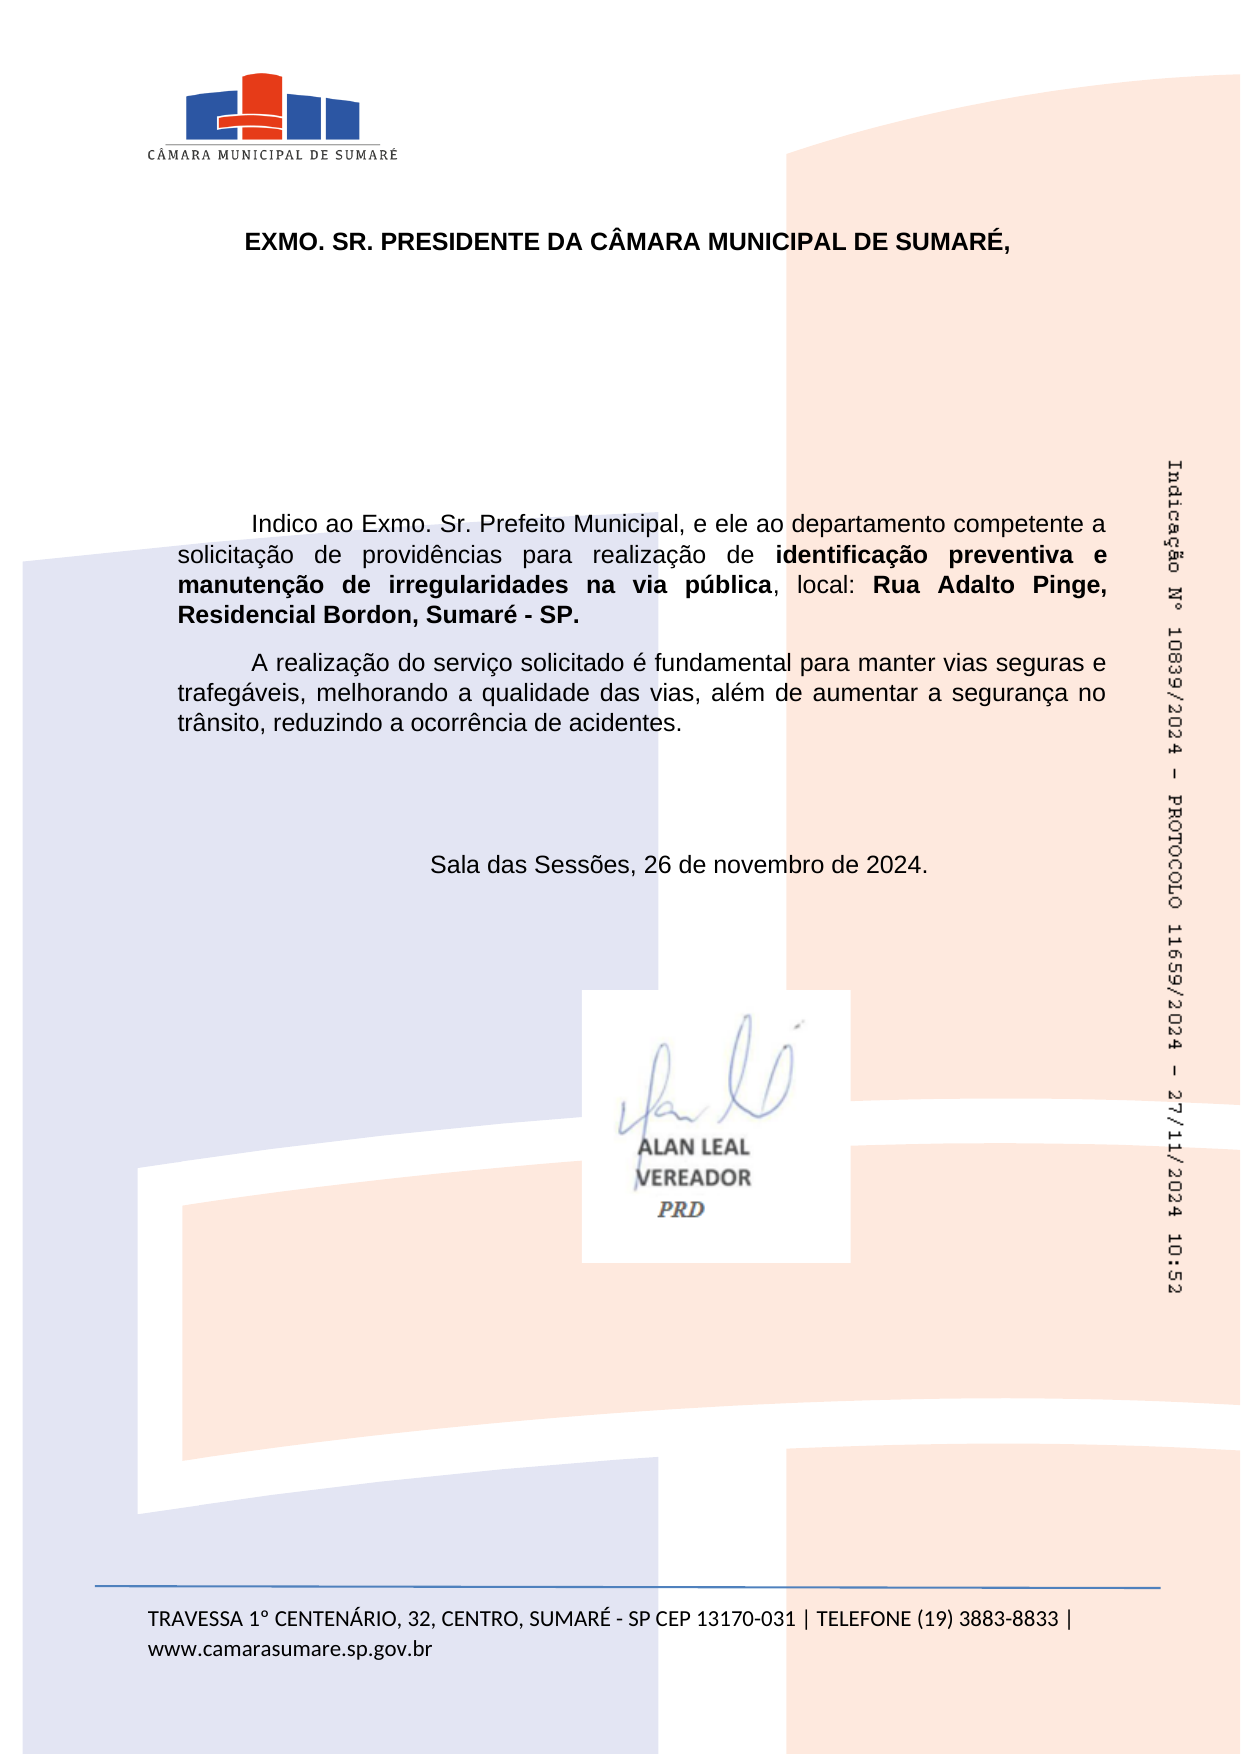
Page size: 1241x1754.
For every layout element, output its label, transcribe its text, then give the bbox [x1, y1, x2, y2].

text Indico ao Exmo. Sr. Prefeito Municipal, e ele ao departamento competente a solicitação de providências para realização de identificação preventiva e manutenção de irregularidades na via pública, local: Rua Adalto Pinge, Residencial Bordon, Sumaré - SP. [177, 509, 1107, 629]
picture [581, 990, 851, 1263]
text EXMO. SR. PRESIDENTE DA CÂMARA MUNICIPAL DE SUMARÉ, [148, 227, 1107, 255]
text A realização do serviço solicitado é fundamental para manter vias seguras e trafegáveis, melhorando a qualidade das vias, além de aumentar a segurança no trânsito, reduzindo a ocorrência de acidentes. [177, 647, 1107, 737]
text Sala das Sessões, 26 de novembro de 2024. [177, 849, 1107, 878]
picture [147, 73, 398, 162]
picture [1142, 455, 1205, 1299]
